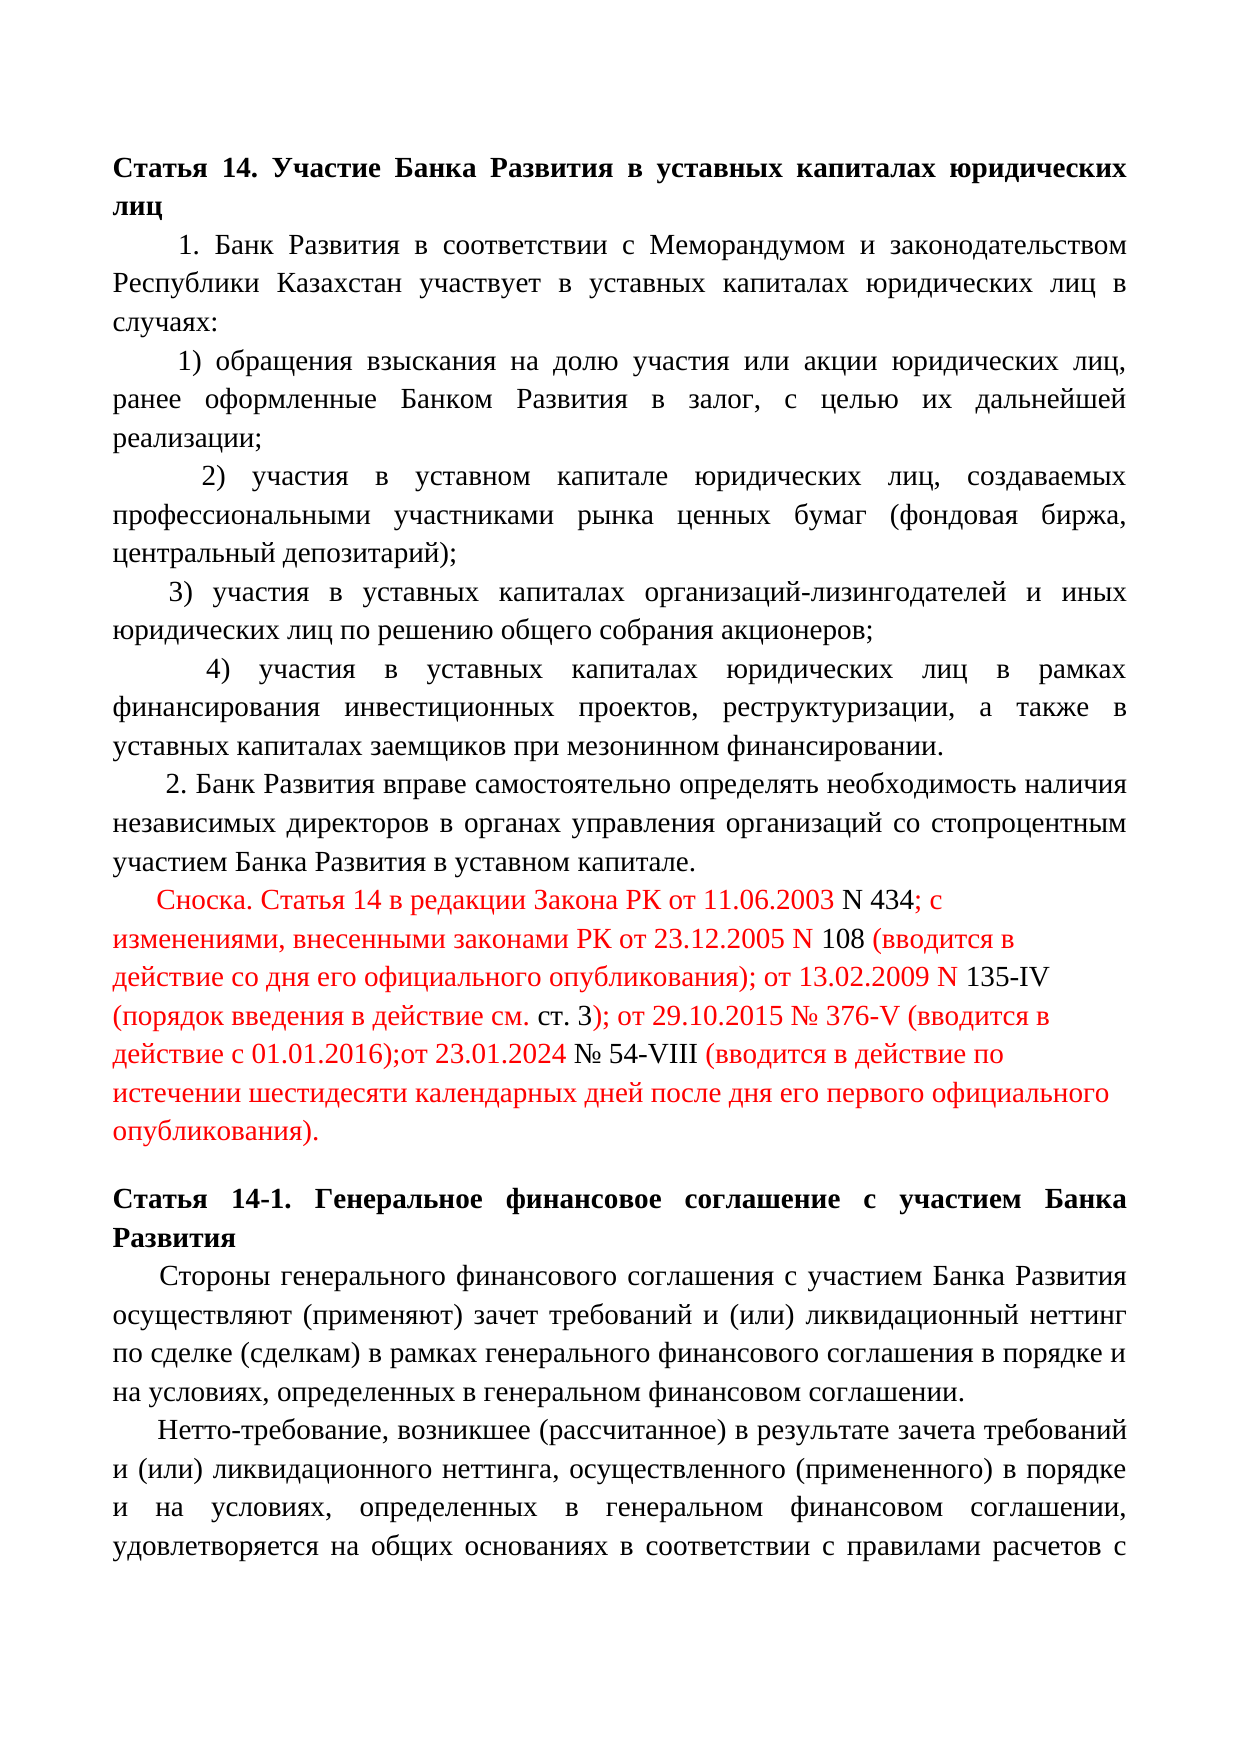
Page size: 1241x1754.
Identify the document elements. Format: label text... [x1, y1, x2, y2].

text 2. Банк Развития вправе самостоятельно определять необходимость наличия независимых директоров в органах управления организаций со стопроцентным участием Банка Развития в уставном капитале. [112, 767, 1128, 877]
text Статья 14-1. Генеральное финансовое соглашение с участием Банка Развития [112, 1181, 1128, 1253]
text 3) участия в уставных капиталах организаций-лизингодателей и иных юридических лиц по решению общего собрания акционеров; [112, 574, 1128, 646]
text Стороны генерального финансового соглашения с участием Банка Развития осуществляют (применяют) зачет требований и (или) ликвидационный неттинг по сделке (сделкам) в рамках генерального финансового соглашения в порядке и на условиях, определенных в генеральном финансовом соглашении. [112, 1258, 1128, 1407]
text 4) участия в уставных капиталах юридических лиц в рамках финансирования инвестиционных проектов, реструктуризации, а также в уставных капиталах заемщиков при мезонинном финансировании. [112, 651, 1128, 762]
text 1. Банк Развития в соответствии с Меморандумом и законодательством Республики Казахстан участвует в уставных капиталах юридических лиц в случаях: [112, 227, 1128, 338]
text 1) обращения взыскания на долю участия или акции юридических лиц, ранее оформленные Банком Развития в залог, с целью их дальнейшей реализации; [112, 343, 1128, 453]
text Сноска. Статья 14 в редакции Закона РК от 11.06.2003 N 434; с изменениями, внесенными законами РК от 23.12.2005 N 108 (вводится в действие со дня его официального опубликования); от 13.02.2009 N 135-IV (порядок введения в действие см. ст. 3); от 29.10.2015 № 376-V (вводится в действие с 01.01.2016);от 23.01.2024 № 54-VIII (вводится в действие по истечении шестидесяти календарных дней после дня его первого официального опубликования). [112, 882, 1128, 1177]
text 2) участия в уставном капитале юридических лиц, создаваемых профессиональными участниками рынка ценных бумаг (фондовая биржа, центральный депозитарий); [112, 458, 1128, 569]
text Статья 14. Участие Банка Развития в уставных капиталах юридических лиц [112, 150, 1128, 222]
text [112, 1412, 1128, 1562]
